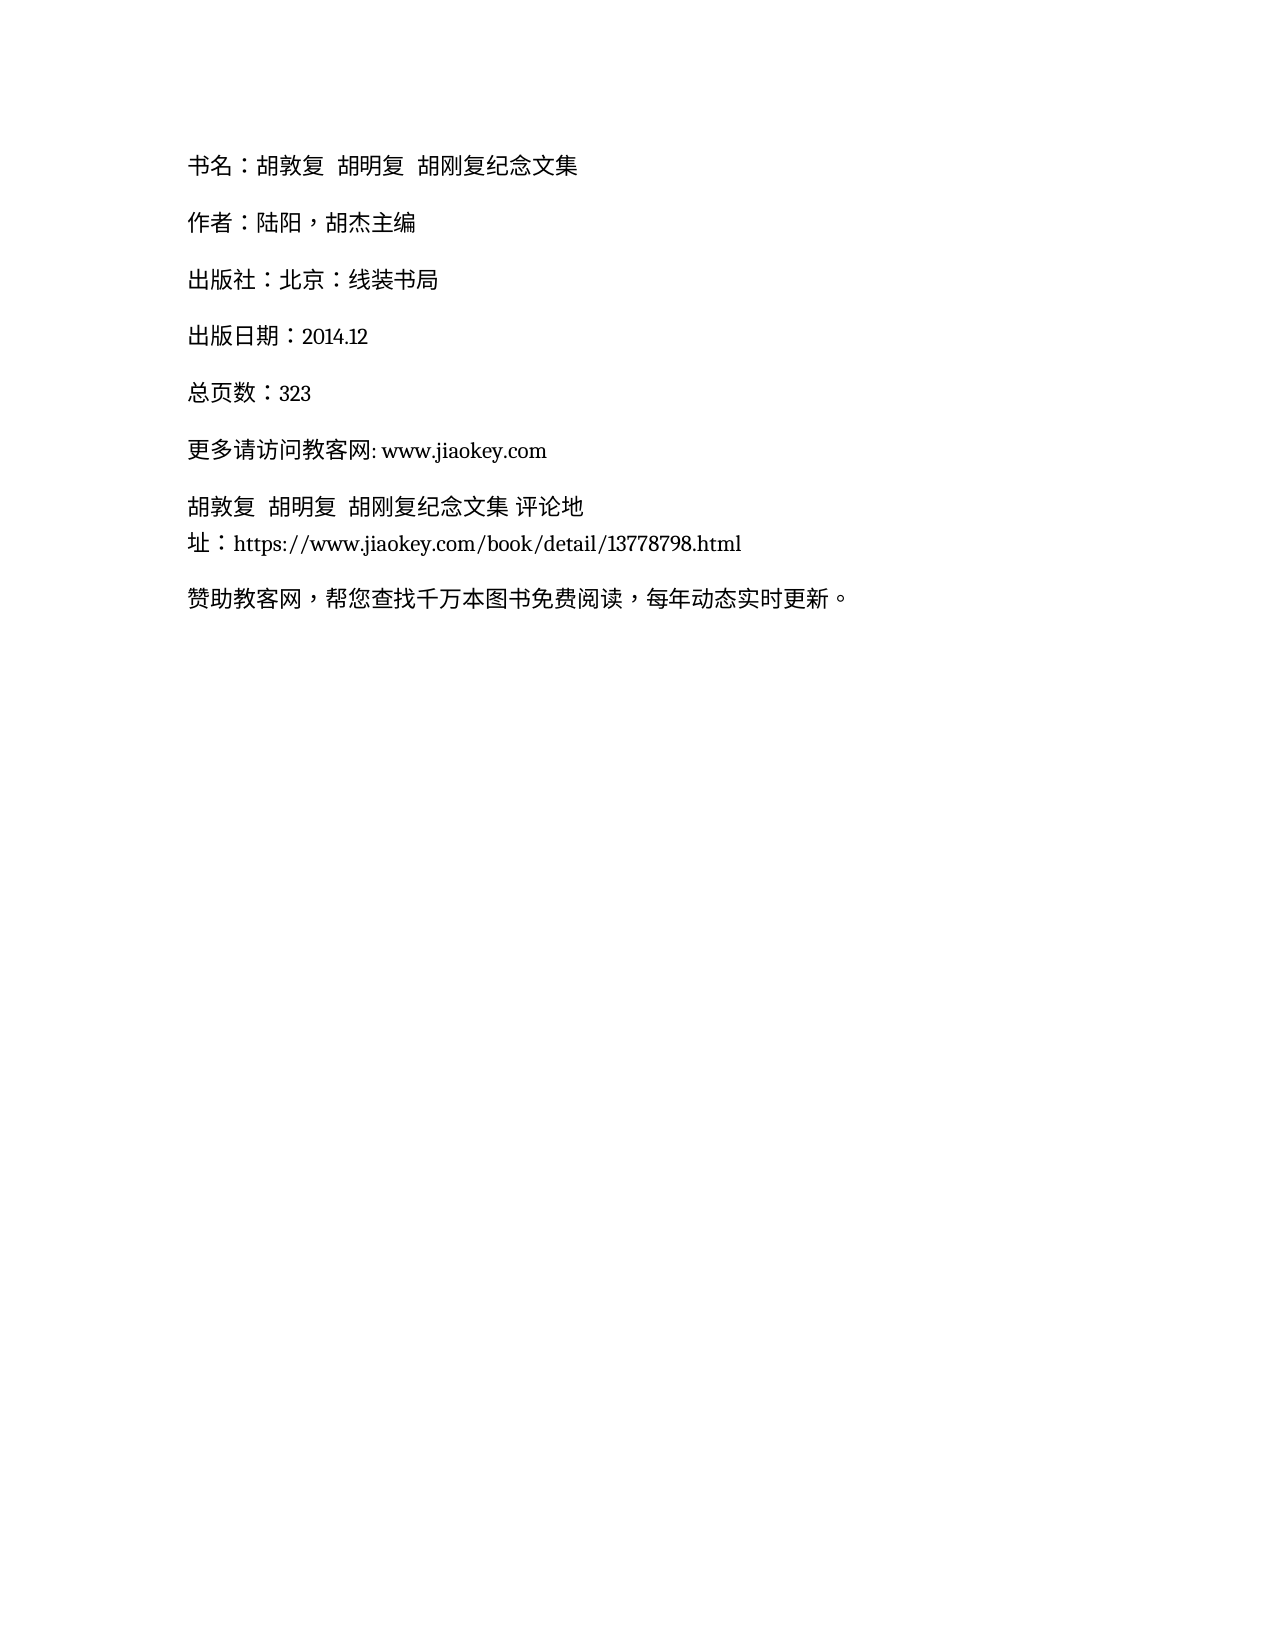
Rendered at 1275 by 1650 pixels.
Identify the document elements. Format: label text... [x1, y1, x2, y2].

text 作者：陆阳，胡杰主编 [187, 207, 1087, 238]
text 更多请访问教客网: www.jiaokey.com [187, 434, 1087, 465]
text 总页数：323 [187, 377, 1087, 408]
text 出版社：北京：线装书局 [187, 263, 1087, 295]
text 胡敦复 胡明复 胡刚复纪念文集 评论地址：https://www.jiaokey.com/book/detail/13778798.html [187, 491, 1087, 558]
text 书名：胡敦复 胡明复 胡刚复纪念文集 [187, 150, 1087, 181]
text 赞助教客网，帮您查找千万本图书免费阅读，每年动态实时更新。 [187, 583, 1087, 614]
text 出版日期：2014.12 [187, 320, 1087, 352]
